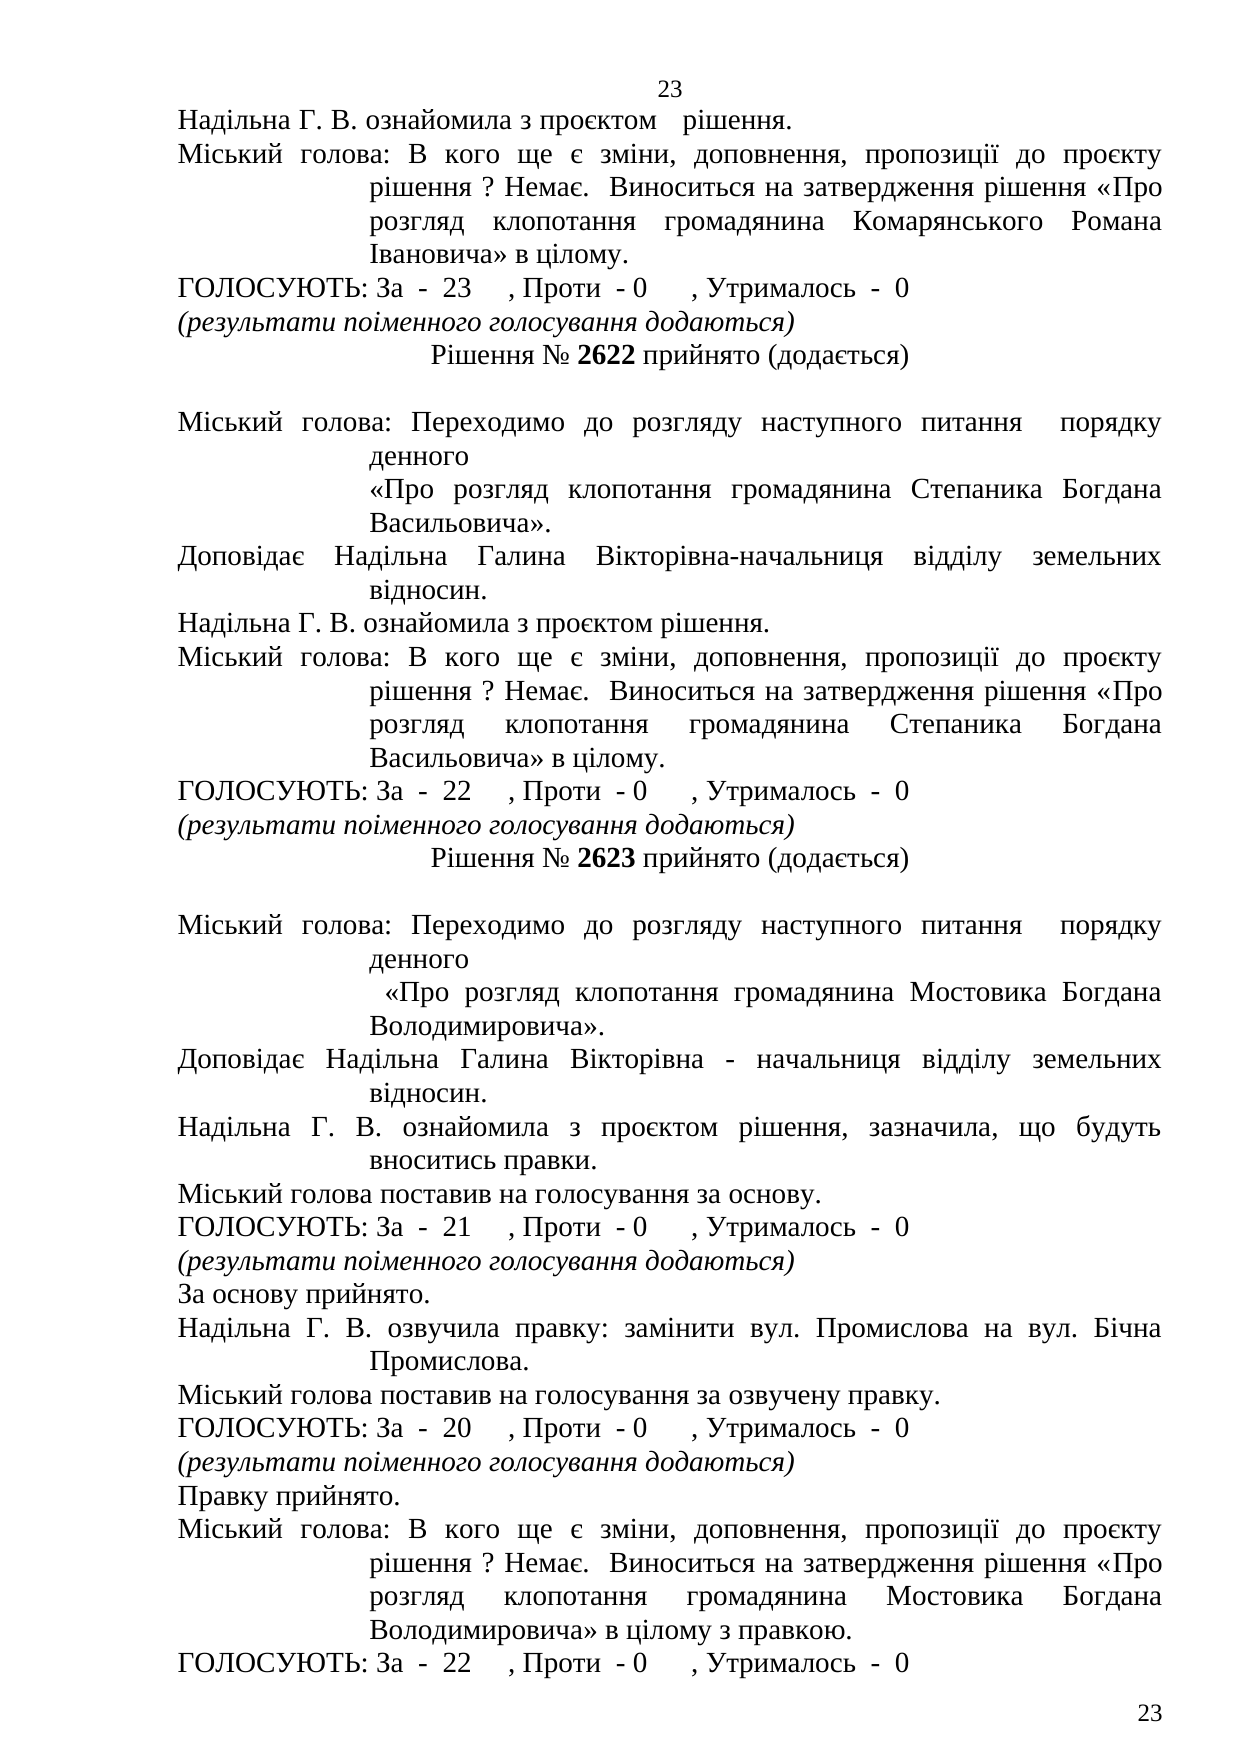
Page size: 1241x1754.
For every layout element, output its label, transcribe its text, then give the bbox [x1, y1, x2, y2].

text Міський голова поставив на голосування за основу. [177, 1176, 1162, 1209]
text Доповідає Надільна Галина Вікторівна-начальниця відділу земельних відносин. [177, 538, 1162, 606]
text Міський голова: В кого ще є зміни, доповнення, пропозиції до проєкту рішення ? Немає. Виноситься на затвердження рішення «Про розгляд клопотання громадянина Комарянського Романа Івановича» в цілому. [177, 136, 1162, 270]
text Надільна Г. В. ознайомила з проєктом рішення. [177, 606, 1162, 639]
text ГОЛОСУЮТЬ: За - 22 , Проти - 0 , Утрималось - 0 [177, 773, 1162, 807]
text За основу прийнято. [177, 1276, 1162, 1310]
text Надільна Г. В. ознайомила з проєктом рішення. [177, 102, 1162, 136]
text (результати поіменного голосування додаються) [177, 807, 1162, 840]
text ГОЛОСУЮТЬ: За - 20 , Проти - 0 , Утрималось - 0 [177, 1411, 1162, 1444]
text ГОЛОСУЮТЬ: За - 22 , Проти - 0 , Утрималось - 0 [177, 1645, 1162, 1679]
text Доповідає Надільна Галина Вікторівна - начальниця відділу земельних відносин. [177, 1042, 1162, 1109]
text Міський голова поставив на голосування за озвучену правку. [177, 1377, 1162, 1411]
text Надільна Г. В. ознайомила з проєктом рішення, зазначила, що будуть вноситись правки. [177, 1109, 1162, 1176]
text Надільна Г. В. озвучила правку: замінити вул. Промислова на вул. Бічна Промислова. [177, 1310, 1162, 1377]
text «Про розгляд клопотання громадянина Мостовика Богдана Володимировича». [369, 974, 1162, 1042]
text ГОЛОСУЮТЬ: За - 23 , Проти - 0 , Утрималось - 0 [177, 270, 1162, 304]
text Міський голова: В кого ще є зміни, доповнення, пропозиції до проєкту рішення ? Немає. Виноситься на затвердження рішення «Про розгляд клопотання громадянина Степаника Богдана Васильовича» в цілому. [177, 639, 1162, 773]
text Міський голова: Переходимо до розгляду наступного питання порядку денного [177, 404, 1162, 471]
text Міський голова: Переходимо до розгляду наступного питання порядку денного [177, 907, 1162, 974]
text ГОЛОСУЮТЬ: За - 21 , Проти - 0 , Утрималось - 0 [177, 1209, 1162, 1243]
text Рішення № 2622 прийнято (додається) [177, 337, 1162, 371]
text (результати поіменного голосування додаються) [177, 304, 1162, 337]
text (результати поіменного голосування додаються) [177, 1243, 1162, 1276]
text Рішення № 2623 прийнято (додається) [177, 840, 1162, 874]
text Правку прийнято. [177, 1478, 1162, 1511]
text «Про розгляд клопотання громадянина Степаника Богдана Васильовича». [369, 471, 1162, 538]
text (результати поіменного голосування додаються) [177, 1444, 1162, 1478]
text Міський голова: В кого ще є зміни, доповнення, пропозиції до проєкту рішення ? Немає. Виноситься на затвердження рішення «Про розгляд клопотання громадянина Мостовика Богдана Володимировича» в цілому з правкою. [177, 1511, 1162, 1645]
